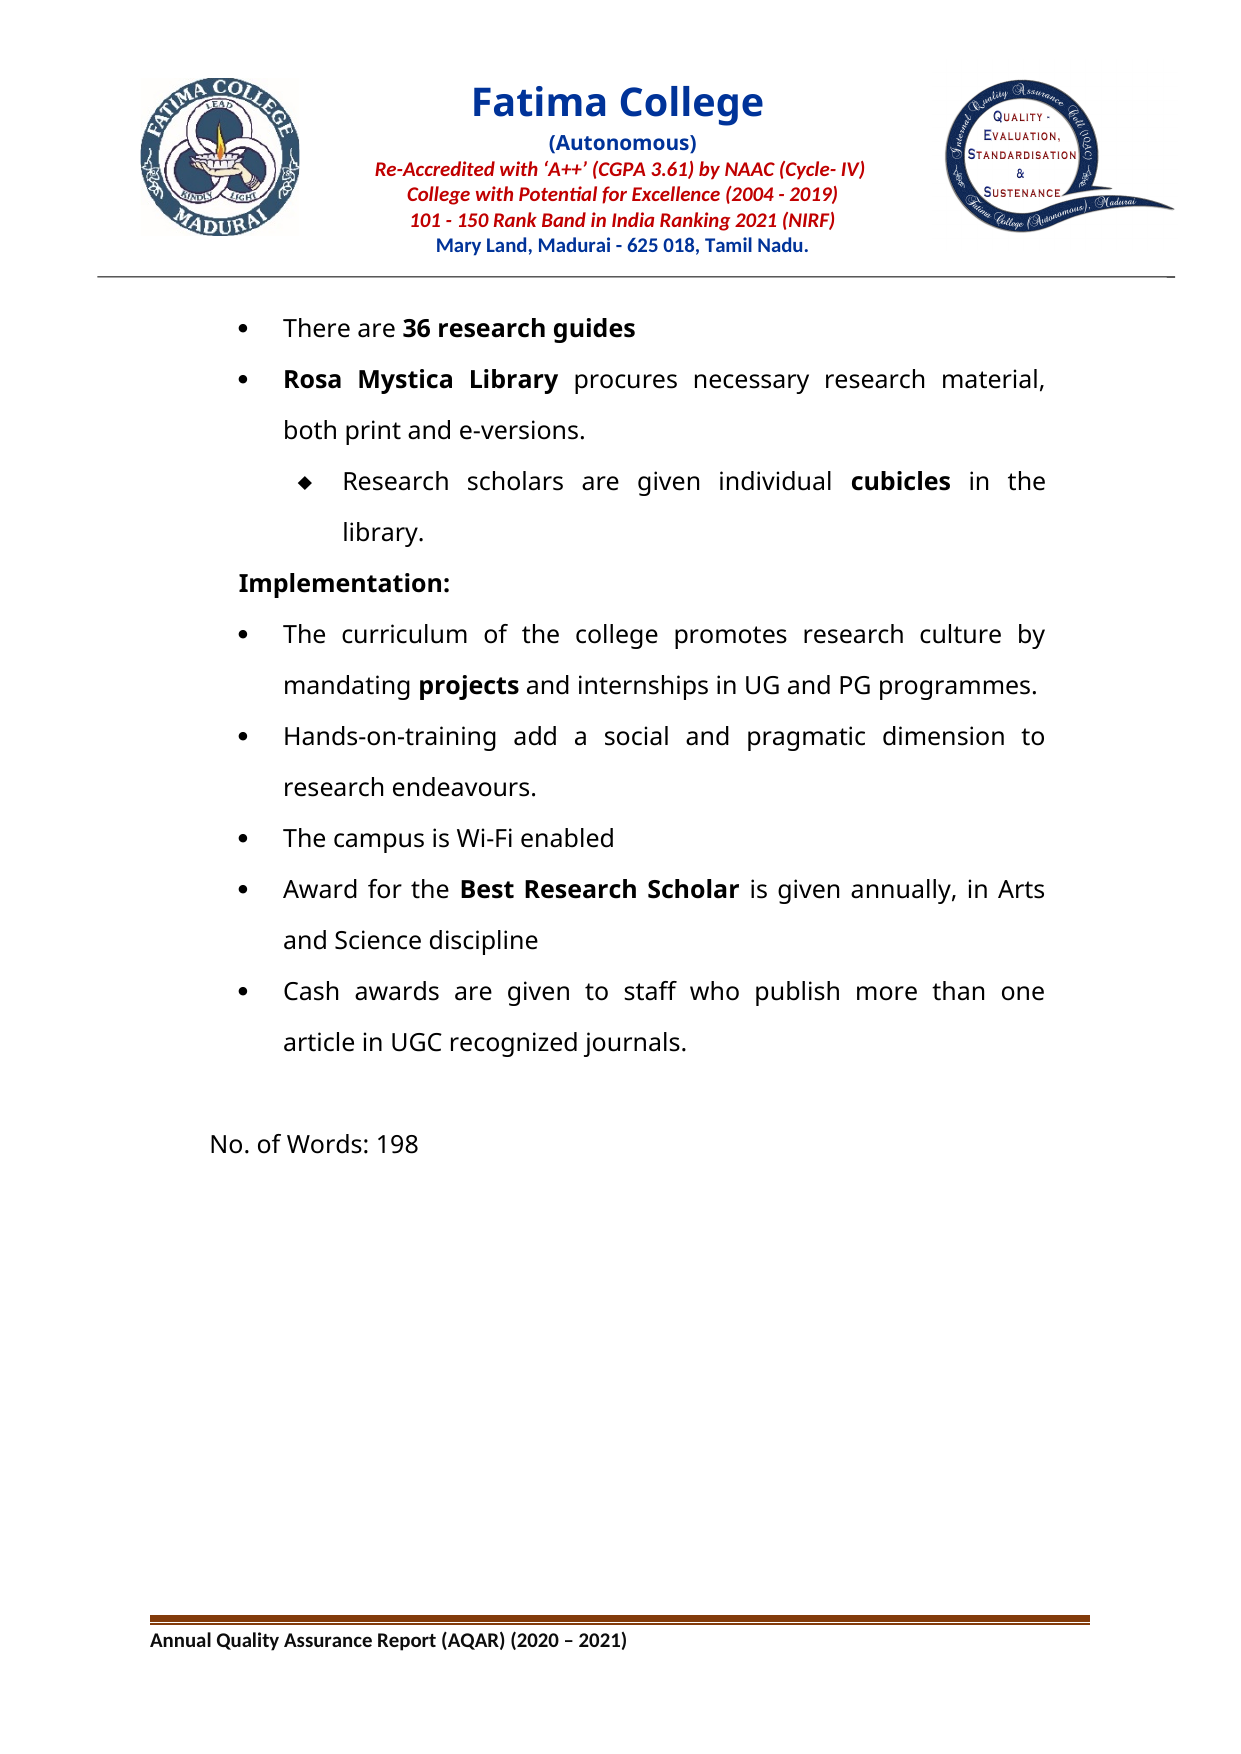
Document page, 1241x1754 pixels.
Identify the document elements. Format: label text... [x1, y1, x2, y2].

list There are 36 research guides [238, 311, 1046, 344]
list Cash awards are given to staff who publish more than one article in UGC recognized journals. [238, 974, 1046, 1059]
list The campus is Wi-Fi enabled [238, 821, 1046, 855]
picture [140, 78, 300, 236]
list Rosa Mystica Library procures necessary research material, both print and e-versions. [238, 362, 1046, 447]
list The curriculum of the college promotes research culture by mandating projects and internships in UG and PG programmes. [238, 617, 1046, 702]
list Implementation: [238, 566, 1046, 600]
list Hands-on-training add a social and pragmatic dimension to research endeavours. [238, 719, 1046, 804]
list Research scholars are given individual cubicles in the library. [298, 464, 1046, 549]
picture [931, 59, 1179, 251]
list Award for the Best Research Scholar is given annually, in Arts and Science discipline [238, 872, 1046, 957]
list No. of Words: 198 [209, 1127, 1095, 1161]
